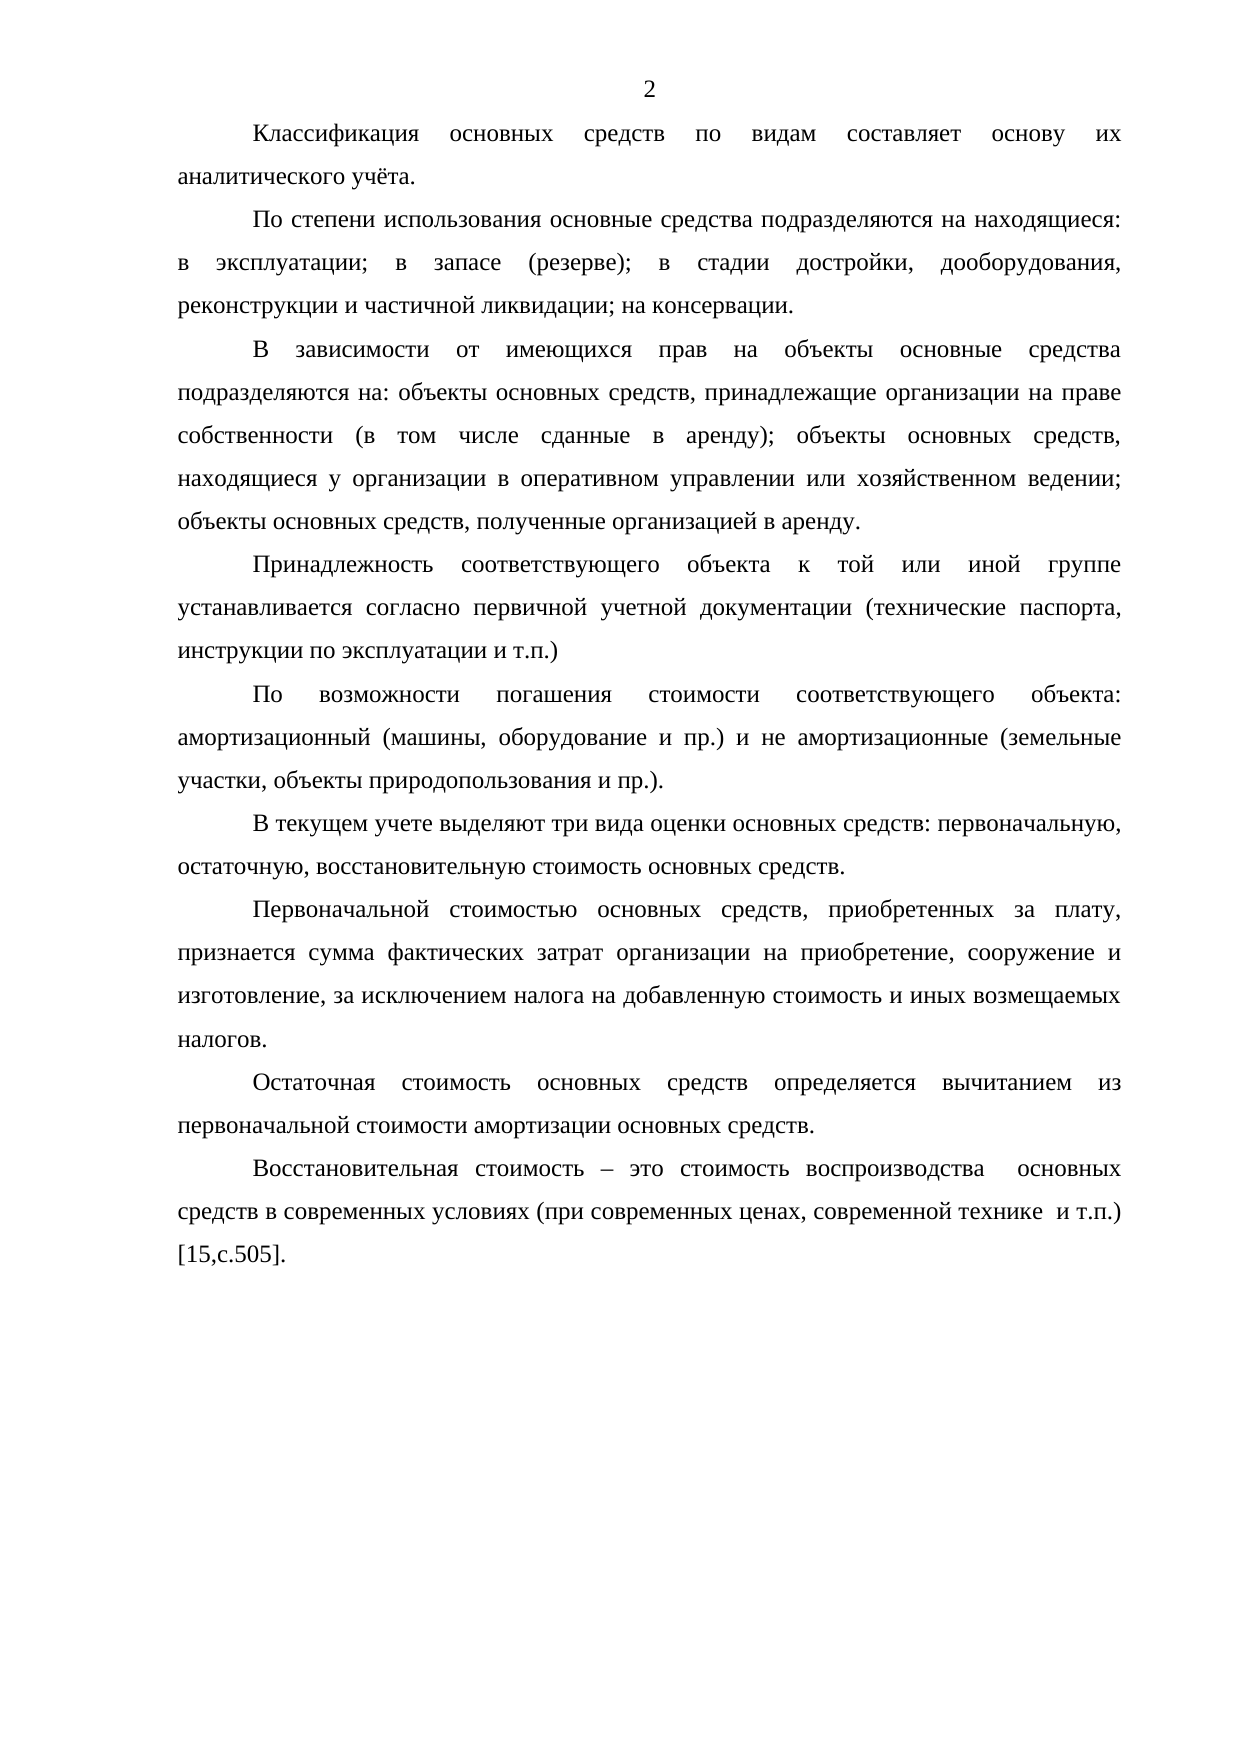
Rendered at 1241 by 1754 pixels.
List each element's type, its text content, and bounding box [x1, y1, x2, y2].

text Восстановительная стоимость – это стоимость воспроизводства основных средств в современных условиях (при современных ценах, современной технике и т.п.) [15,c.505]. [177, 1153, 1122, 1268]
text В зависимости от имеющихся прав на объекты основные средства подразделяются на: объекты основных средств, принадлежащие организации на праве собственности (в том числе сданные в аренду); объекты основных средств, находящиеся у организации в оперативном управлении или хозяйственном ведении; объекты основных средств, полученные организацией в аренду. [177, 334, 1122, 535]
text Первоначальной стоимостью основных средств, приобретенных за плату, признается сумма фактических затрат организации на приобретение, сооружение и изготовление, за исключением налога на добавленную стоимость и иных возмещаемых налогов. [177, 894, 1122, 1052]
text Остаточная стоимость основных средств определяется вычитанием из первоначальной стоимости амортизации основных средств. [177, 1067, 1122, 1139]
text Принадлежность соответствующего объекта к той или иной группе устанавливается согласно первичной учетной документации (технические паспорта, инструкции по эксплуатации и т.п.) [177, 549, 1122, 664]
text В текущем учете выделяют три вида оценки основных средств: первоначальную, остаточную, восстановительную стоимость основных средств. [177, 808, 1122, 880]
text Классификация основных средств по видам составляет основу их аналитического учёта. [177, 118, 1122, 190]
text По степени использования основные средства подразделяются на находящиеся: в эксплуатации; в запасе (резерве); в стадии достройки, дооборудования, реконструкции и частичной ликвидации; на консервации. [177, 204, 1122, 319]
text По возможности погашения стоимости соответствующего объекта: амортизационный (машины, оборудование и пр.) и не амортизационные (земельные участки, объекты природопользования и пр.). [177, 679, 1122, 794]
